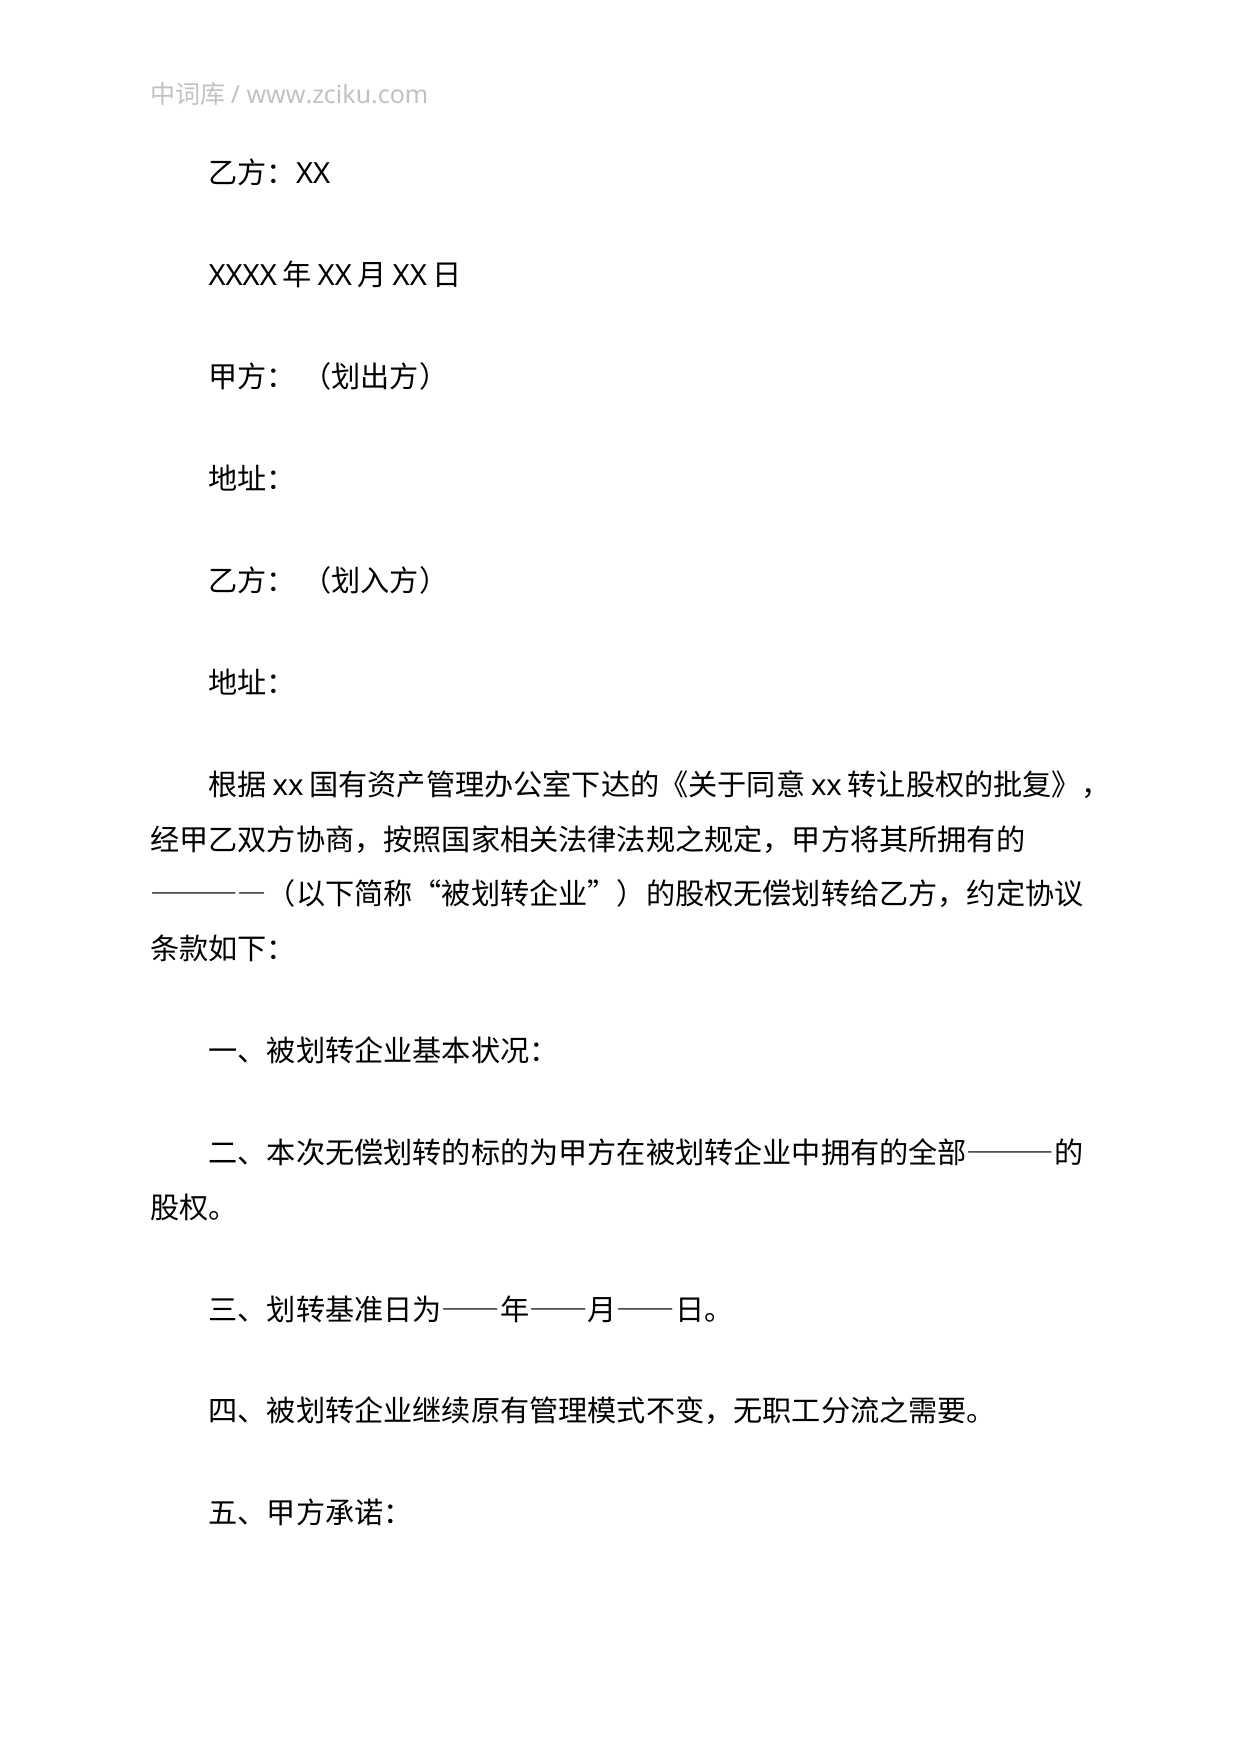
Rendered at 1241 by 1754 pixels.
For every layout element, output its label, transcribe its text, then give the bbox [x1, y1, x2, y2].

text 地址： [150, 659, 1090, 702]
text 根据xx国有资产管理办公室下达的《关于同意xx转让股权的批复》，经甲乙双方协商，按照国家相关法律法规之规定，甲方将其所拥有的————（以下简称“被划转企业”）的股权无偿划转给乙方，约定协议条款如下： [150, 761, 1090, 968]
text 二、本次无偿划转的标的为甲方在被划转企业中拥有的全部———的股权。 [150, 1129, 1090, 1227]
text 五、甲方承诺： [150, 1489, 1090, 1532]
text 四、被划转企业继续原有管理模式不变，无职工分流之需要。 [150, 1388, 1090, 1430]
text 乙方：XX [150, 150, 1090, 192]
text 甲方： （划出方） [150, 354, 1090, 396]
text XXXX年XX月XX日 [150, 252, 1090, 294]
text 乙方： （划入方） [150, 557, 1090, 600]
text 三、划转基准日为——年——月——日。 [150, 1286, 1090, 1328]
text 一、被划转企业基本状况： [150, 1028, 1090, 1070]
text 地址： [150, 456, 1090, 498]
